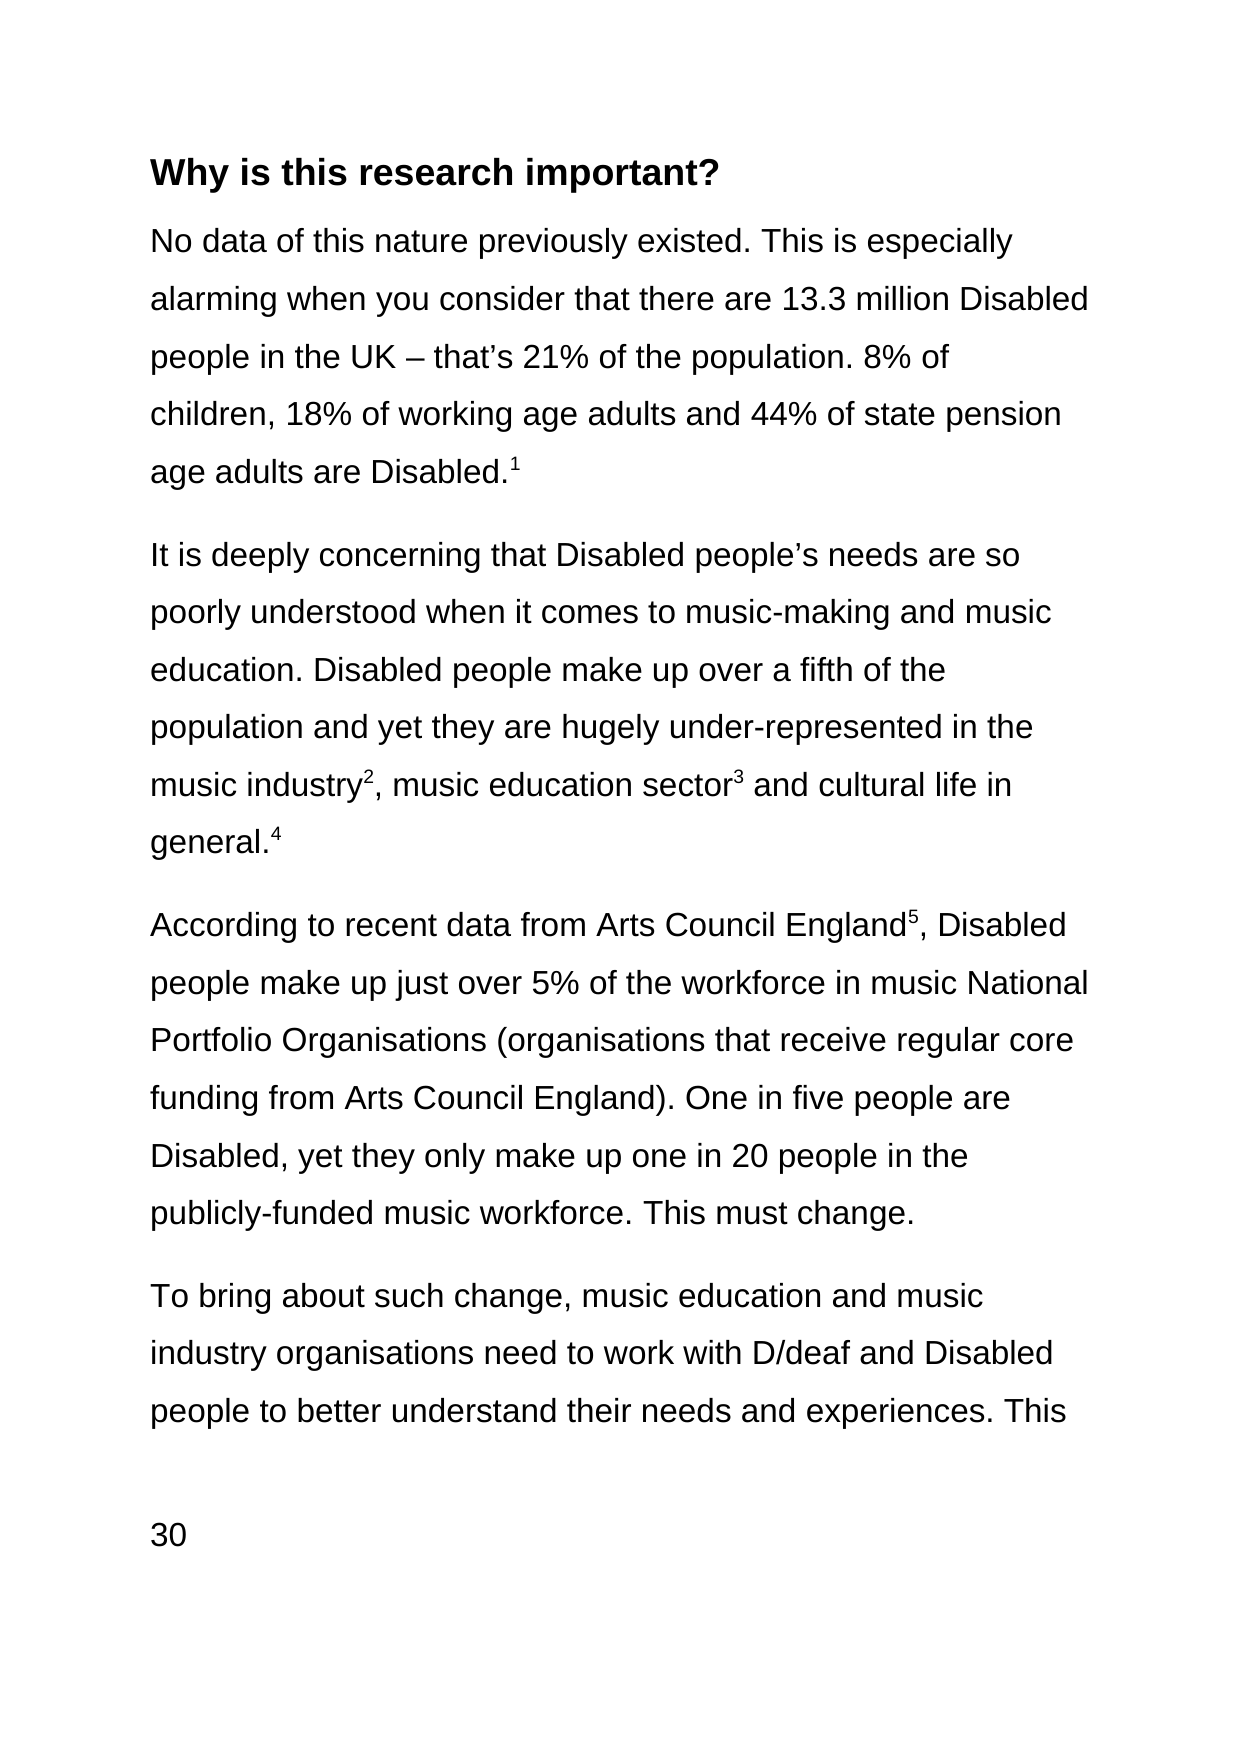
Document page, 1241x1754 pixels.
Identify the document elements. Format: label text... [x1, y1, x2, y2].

text No data of this nature previously existed. This is especially alarming when you consider that there are 13.3 million Disabled people in the UK – that’s 21% of the population. 8% of children, 18% of working age adults and 44% of state pension age adults are Disabled. [150, 222, 1090, 490]
text According to recent data from Arts Council England, Disabled people make up just over 5% of the workforce in music National Portfolio Organisations (organisations that receive regular core funding from Arts Council England). One in five people are Disabled, yet they only make up one in 20 people in the publicly-funded music workforce. This must change. [150, 905, 1090, 1232]
text It is deeply concerning that Disabled people’s needs are so poorly understood when it comes to music-making and music education. Disabled people make up over a fifth of the population and yet they are hugely under-represented in the music industry, music education sector and cultural life in general. [150, 534, 1090, 861]
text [150, 1276, 1090, 1429]
subtitle Why is this research important? [150, 150, 1090, 193]
